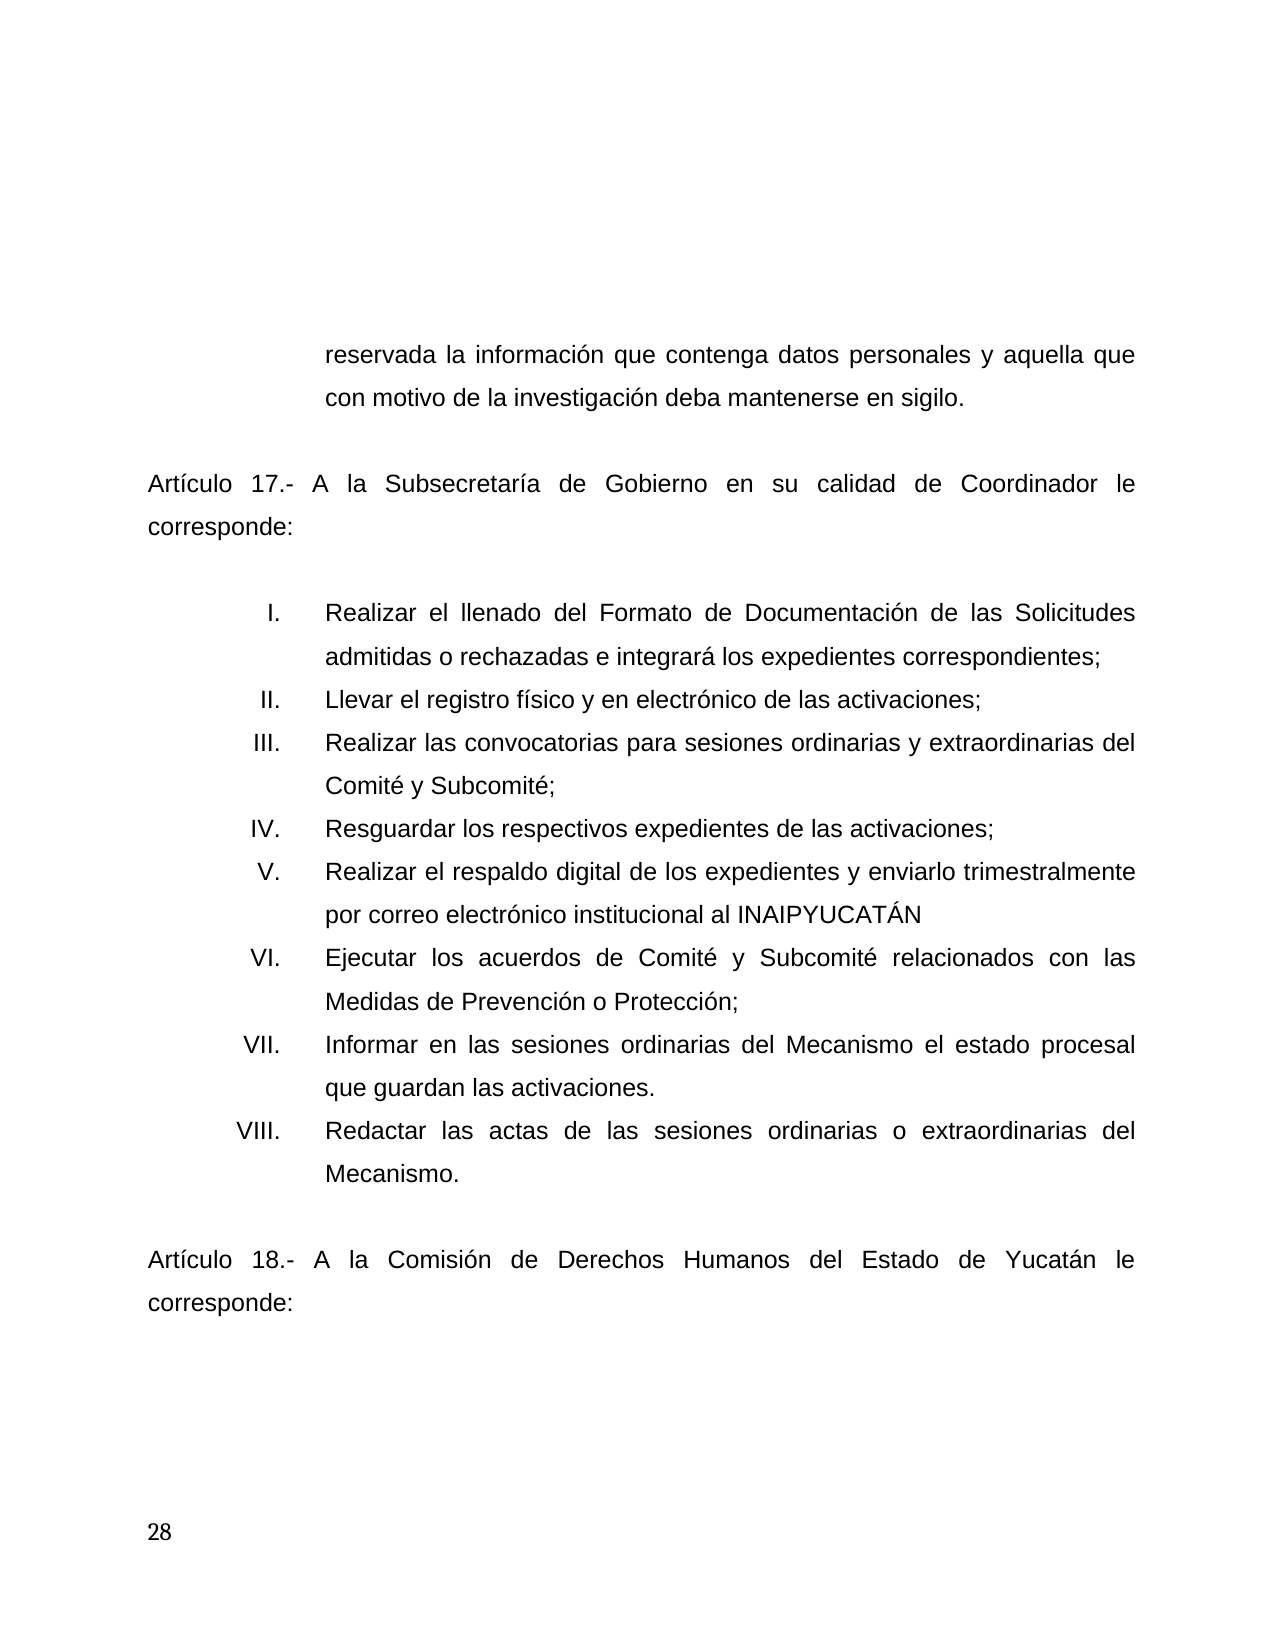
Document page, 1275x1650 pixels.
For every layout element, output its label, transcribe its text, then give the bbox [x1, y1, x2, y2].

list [260, 340, 1137, 412]
text Artículo 18.- A la Comisión de Derechos Humanos del Estado de Yucatán le corresponde: [148, 1245, 1137, 1317]
list Realizar el respaldo digital de los expedientes y enviarlo trimestralmente por correo electrónico institucional al INAIPYUCATÁN [281, 857, 1137, 929]
list Llevar el registro físico y en electrónico de las activaciones; [281, 685, 1137, 713]
list Informar en las sesiones ordinarias del Mecanismo el estado procesal que guardan las activaciones. [281, 1030, 1137, 1102]
list Ejecutar los acuerdos de Comité y Subcomité relacionados con las Medidas de Prevención o Protección; [281, 943, 1137, 1015]
list Realizar las convocatorias para sesiones ordinarias y extraordinarias del Comité y Subcomité; [281, 728, 1137, 800]
text Artículo 17.- A la Subsecretaría de Gobierno en su calidad de Coordinador le corresponde: [148, 469, 1137, 541]
list Resguardar los respectivos expedientes de las activaciones; [281, 814, 1137, 843]
list Realizar el llenado del Formato de Documentación de las Solicitudes admitidas o rechazadas e integrará los expedientes correspondientes; [281, 598, 1137, 670]
list Redactar las actas de las sesiones ordinarias o extraordinarias del Mecanismo. [281, 1116, 1137, 1188]
